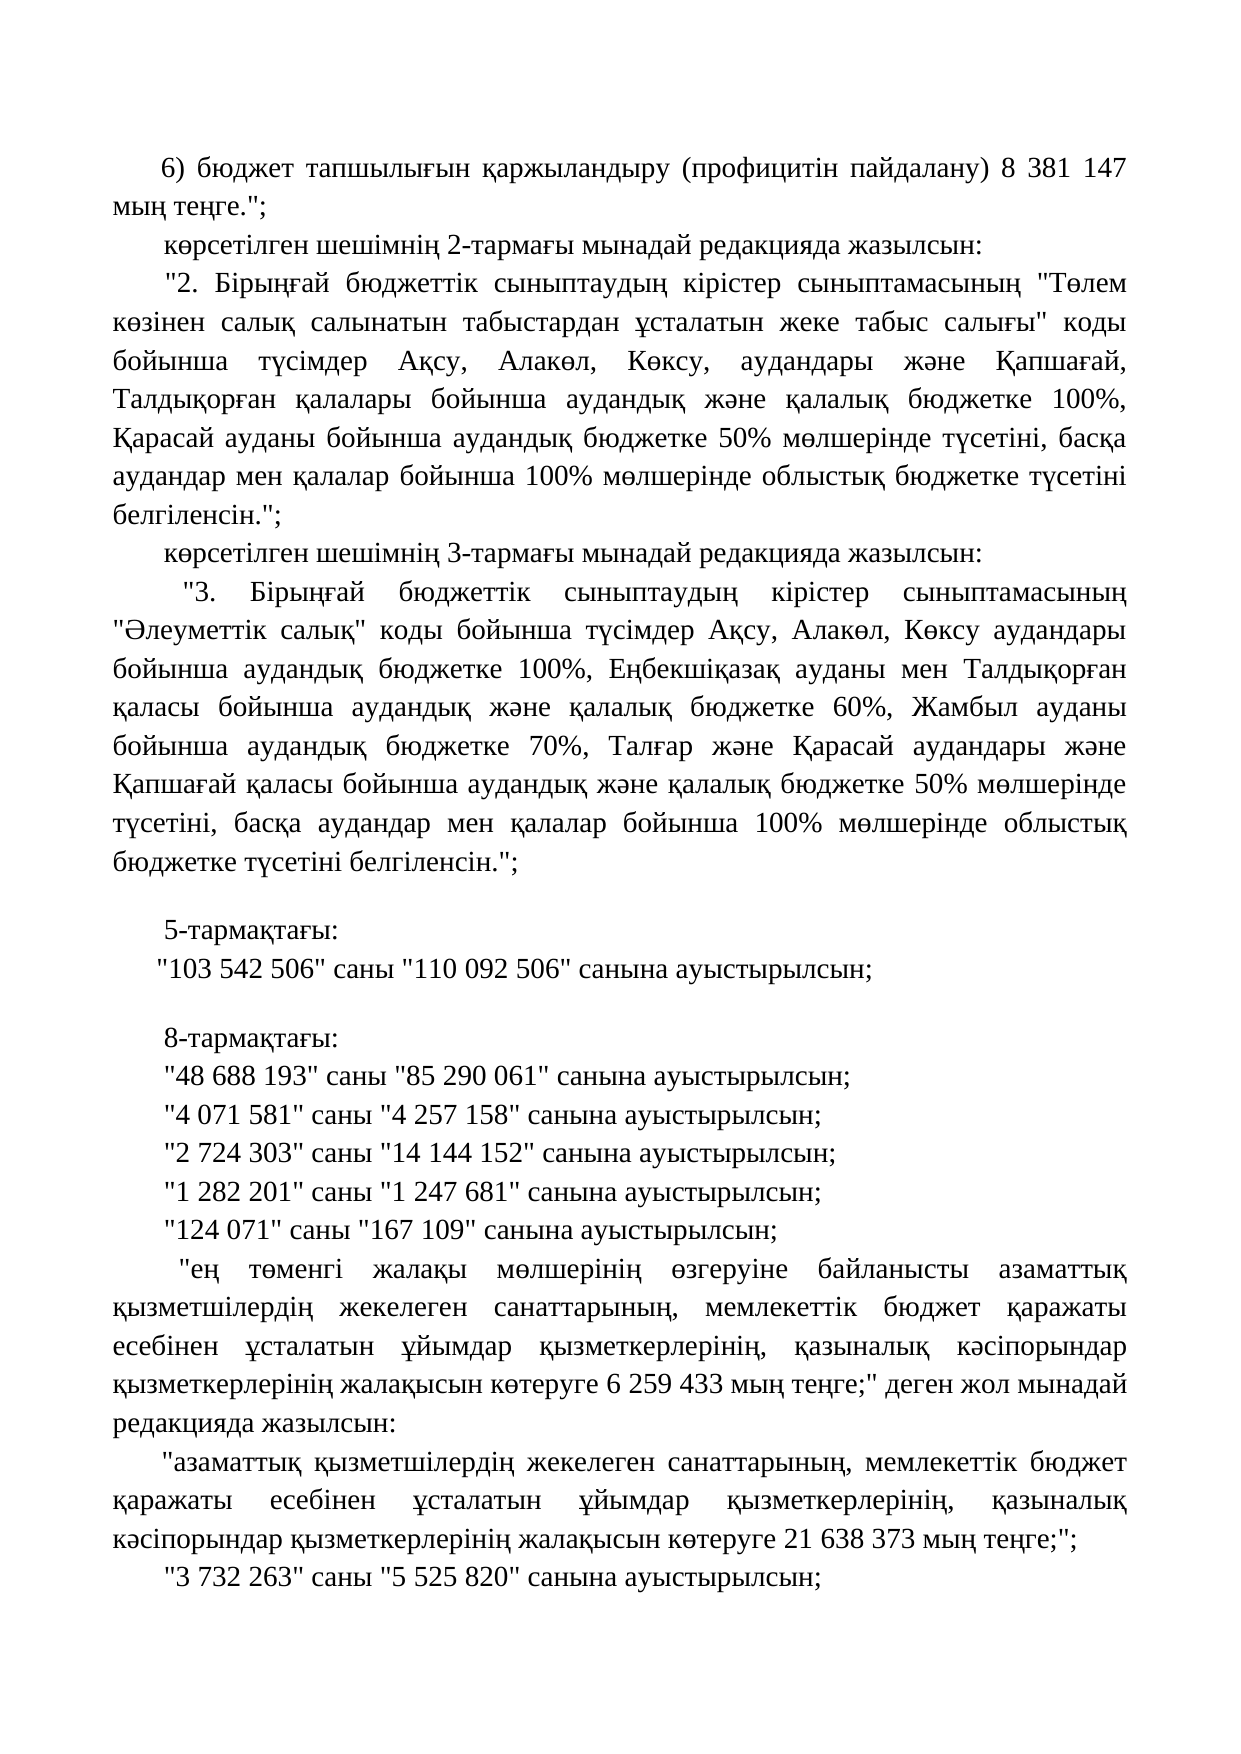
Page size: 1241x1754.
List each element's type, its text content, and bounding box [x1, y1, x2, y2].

text "2 724 303" саны "14 144 152" санына ауыстырылсын; [112, 1135, 1128, 1169]
text көрсетілген шешімнің 3-тармағы мынадай редакцияда жазылсын: [112, 535, 1128, 569]
text "124 071" саны "167 109" санына ауыстырылсын; [112, 1212, 1128, 1246]
text "2. Бірыңғай бюджеттік сыныптаудың кірістер сыныптамасының "Төлем көзінен салық салынатын табыстардан ұсталатын жеке табыс салығы" коды бойынша түсімдер Ақсу, Алакөл, Көксу, аудандары және Қапшағай, Талдықорған қалалары бойынша аудандық және қалалық бюджетке 100%, Қарасай ауданы бойынша аудандық бюджетке 50% мөлшерінде түсетіні, басқа аудандар мен қалалар бойынша 100% мөлшерінде облыстық бюджетке түсетіні белгіленсін."; [112, 266, 1128, 530]
text 5-тармақтағы: [112, 912, 1128, 946]
text 6) бюджет тапшылығын қаржыландыру (профицитін пайдалану) 8 381 147 мың теңге."; [112, 150, 1128, 222]
text "1 282 201" саны "1 247 681" санына ауыстырылсын; [112, 1174, 1128, 1207]
text "48 688 193" саны "85 290 061" санына ауыстырылсын; [112, 1058, 1128, 1092]
text "103 542 506" саны "110 092 506" санына ауыстырылсын; [112, 951, 1128, 984]
text 8-тармақтағы: [112, 1020, 1128, 1053]
text "3 732 263" саны "5 525 820" санына ауыстырылсын; [112, 1559, 1128, 1593]
text "азаматтық қызметшілердің жекелеген санаттарының, мемлекеттік бюджет қаражаты есебінен ұсталатын ұйымдар қызметкерлерінің, қазыналық кәсіпорындар қызметкерлерінің жалақысын көтеруге 21 638 373 мың теңге;"; [112, 1444, 1128, 1554]
text көрсетілген шешімнің 2-тармағы мынадай редакцияда жазылсын: [112, 227, 1128, 261]
text "3. Бірыңғай бюджеттік сыныптаудың кірістер сыныптамасының "Әлеуметтік салық" коды бойынша түсімдер Ақсу, Алакөл, Көксу аудандары бойынша аудандық бюджетке 100%, Еңбекшіқазақ ауданы мен Талдықорған қаласы бойынша аудандық және қалалық бюджетке 60%, Жамбыл ауданы бойынша аудандық бюджетке 70%, Талғар және Қарасай аудандары және Қапшағай қаласы бойынша аудандық және қалалық бюджетке 50% мөлшерінде түсетіні, басқа аудандар мен қалалар бойынша 100% мөлшерінде облыстық бюджетке түсетіні белгіленсін."; [112, 574, 1128, 877]
text "4 071 581" саны "4 257 158" санына ауыстырылсын; [112, 1097, 1128, 1130]
text "ең төменгі жалақы мөлшерінің өзгеруіне байланысты азаматтық қызметшілердің жекелеген санаттарының, мемлекеттік бюджет қаражаты есебінен ұсталатын ұйымдар қызметкерлерінің, қазыналық кәсіпорындар қызметкерлерінің жалақысын көтеруге 6 259 433 мың теңге;" деген жол мынадай редакцияда жазылсын: [112, 1251, 1128, 1439]
